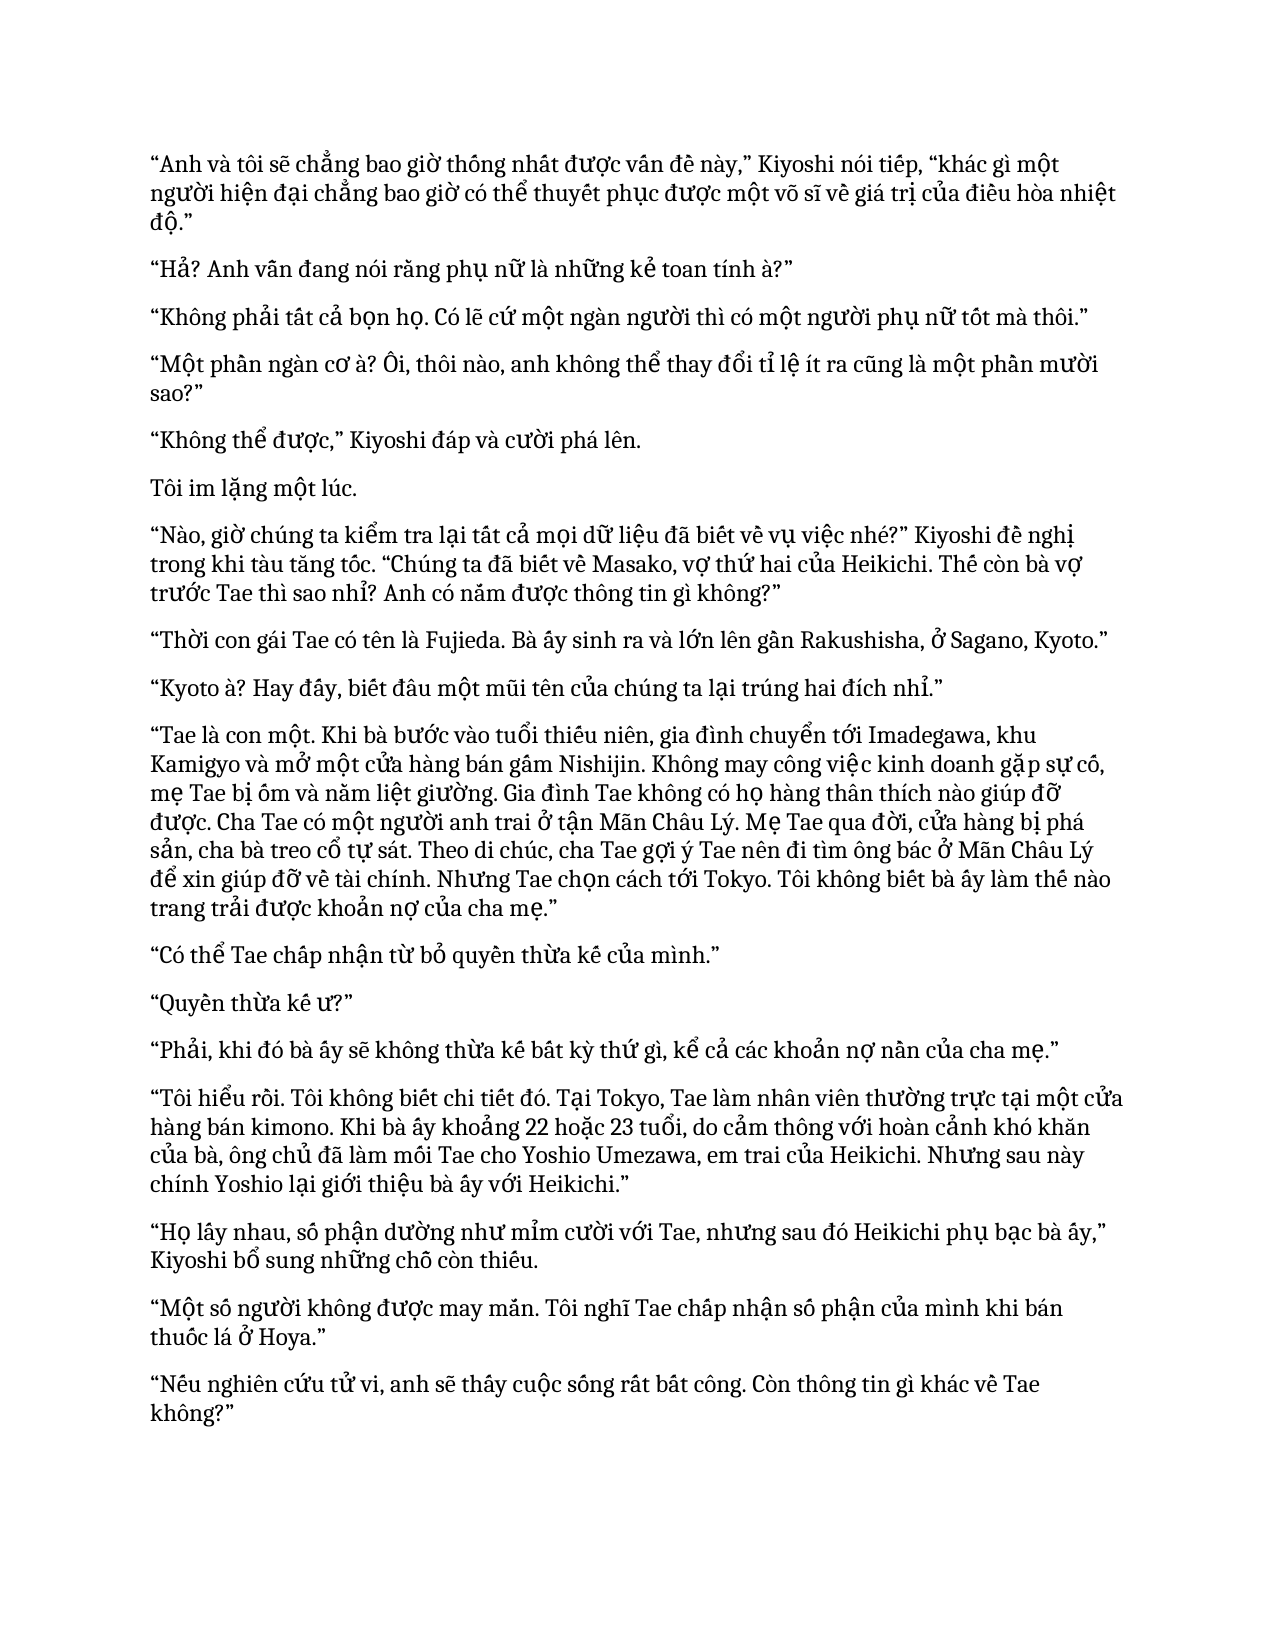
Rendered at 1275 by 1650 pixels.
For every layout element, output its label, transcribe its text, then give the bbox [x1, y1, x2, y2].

text “Có thể Tae chấp nhận từ bỏ quyền thừa kế của mình.” [150, 941, 1125, 970]
text “Không thể được,” Kiyoshi đáp và cười phá lên. [150, 426, 1125, 455]
text “Không phải tất cả bọn họ. Có lẽ cứ một ngàn người thì có một người phụ nữ tốt mà thôi.” [150, 302, 1125, 331]
text “Họ lấy nhau, số phận dường như mỉm cười với Tae, nhưng sau đó Heikichi phụ bạc bà ấy,” Kiyoshi bổ sung những chỗ còn thiếu. [150, 1217, 1125, 1275]
text “Anh và tôi sẽ chẳng bao giờ thống nhất được vấn đề này,” Kiyoshi nói tiếp, “khác gì một người hiện đại chẳng bao giờ có thể thuyết phục được một võ sĩ về giá trị của điều hòa nhiệt độ.” [150, 150, 1125, 236]
text “Một phần ngàn cơ à? Ôi, thôi nào, anh không thể thay đổi tỉ lệ ít ra cũng là một phần mười sao?” [150, 350, 1125, 407]
text “Một số người không được may mắn. Tôi nghĩ Tae chấp nhận số phận của mình khi bán thuốc lá ở Hoya.” [150, 1294, 1125, 1351]
text “Tae là con một. Khi bà bước vào tuổi thiếu niên, gia đình chuyển tới Imadegawa, khu Kamigyo và mở một cửa hàng bán gấm Nishijin. Không may công việc kinh doanh gặp sự cố, mẹ Tae bị ốm và nằm liệt giường. Gia đình Tae không có họ hàng thân thích nào giúp đỡ được. Cha Tae có một người anh trai ở tận Mãn Châu Lý. Mẹ Tae qua đời, cửa hàng bị phá sản, cha bà treo cổ tự sát. Theo di chúc, cha Tae gợi ý Tae nên đi tìm ông bác ở Mãn Châu Lý để xin giúp đỡ về tài chính. Nhưng Tae chọn cách tới Tokyo. Tôi không biết bà ấy làm thế nào trang trải được khoản nợ của cha mẹ.” [150, 721, 1125, 922]
text “Phải, khi đó bà ấy sẽ không thừa kế bất kỳ thứ gì, kể cả các khoản nợ nần của cha mẹ.” [150, 1036, 1125, 1065]
text “Hả? Anh vẫn đang nói rằng phụ nữ là những kẻ toan tính à?” [150, 255, 1125, 284]
text “Tôi hiểu rồi. Tôi không biết chi tiết đó. Tại Tokyo, Tae làm nhân viên thường trực tại một cửa hàng bán kimono. Khi bà ấy khoảng 22 hoặc 23 tuổi, do cảm thông với hoàn cảnh khó khăn của bà, ông chủ đã làm mối Tae cho Yoshio Umezawa, em trai của Heikichi. Nhưng sau này chính Yoshio lại giới thiệu bà ấy với Heikichi.” [150, 1084, 1125, 1199]
text “Nào, giờ chúng ta kiểm tra lại tất cả mọi dữ liệu đã biết về vụ việc nhé?” Kiyoshi đề nghị trong khi tàu tăng tốc. “Chúng ta đã biết về Masako, vợ thứ hai của Heikichi. Thế còn bà vợ trước Tae thì sao nhỉ? Anh có nắm được thông tin gì không?” [150, 521, 1125, 607]
text “Nếu nghiên cứu tử vi, anh sẽ thấy cuộc sống rất bất công. Còn thông tin gì khác về Tae không?” [150, 1370, 1125, 1427]
text Tôi im lặng một lúc. [150, 474, 1125, 502]
text “Kyoto à? Hay đấy, biết đâu một mũi tên của chúng ta lại trúng hai đích nhỉ.” [150, 674, 1125, 702]
text “Thời con gái Tae có tên là Fujieda. Bà ấy sinh ra và lớn lên gần Rakushisha, ở Sagano, Kyoto.” [150, 626, 1125, 655]
text “Quyền thừa kế ư?” [150, 989, 1125, 1017]
